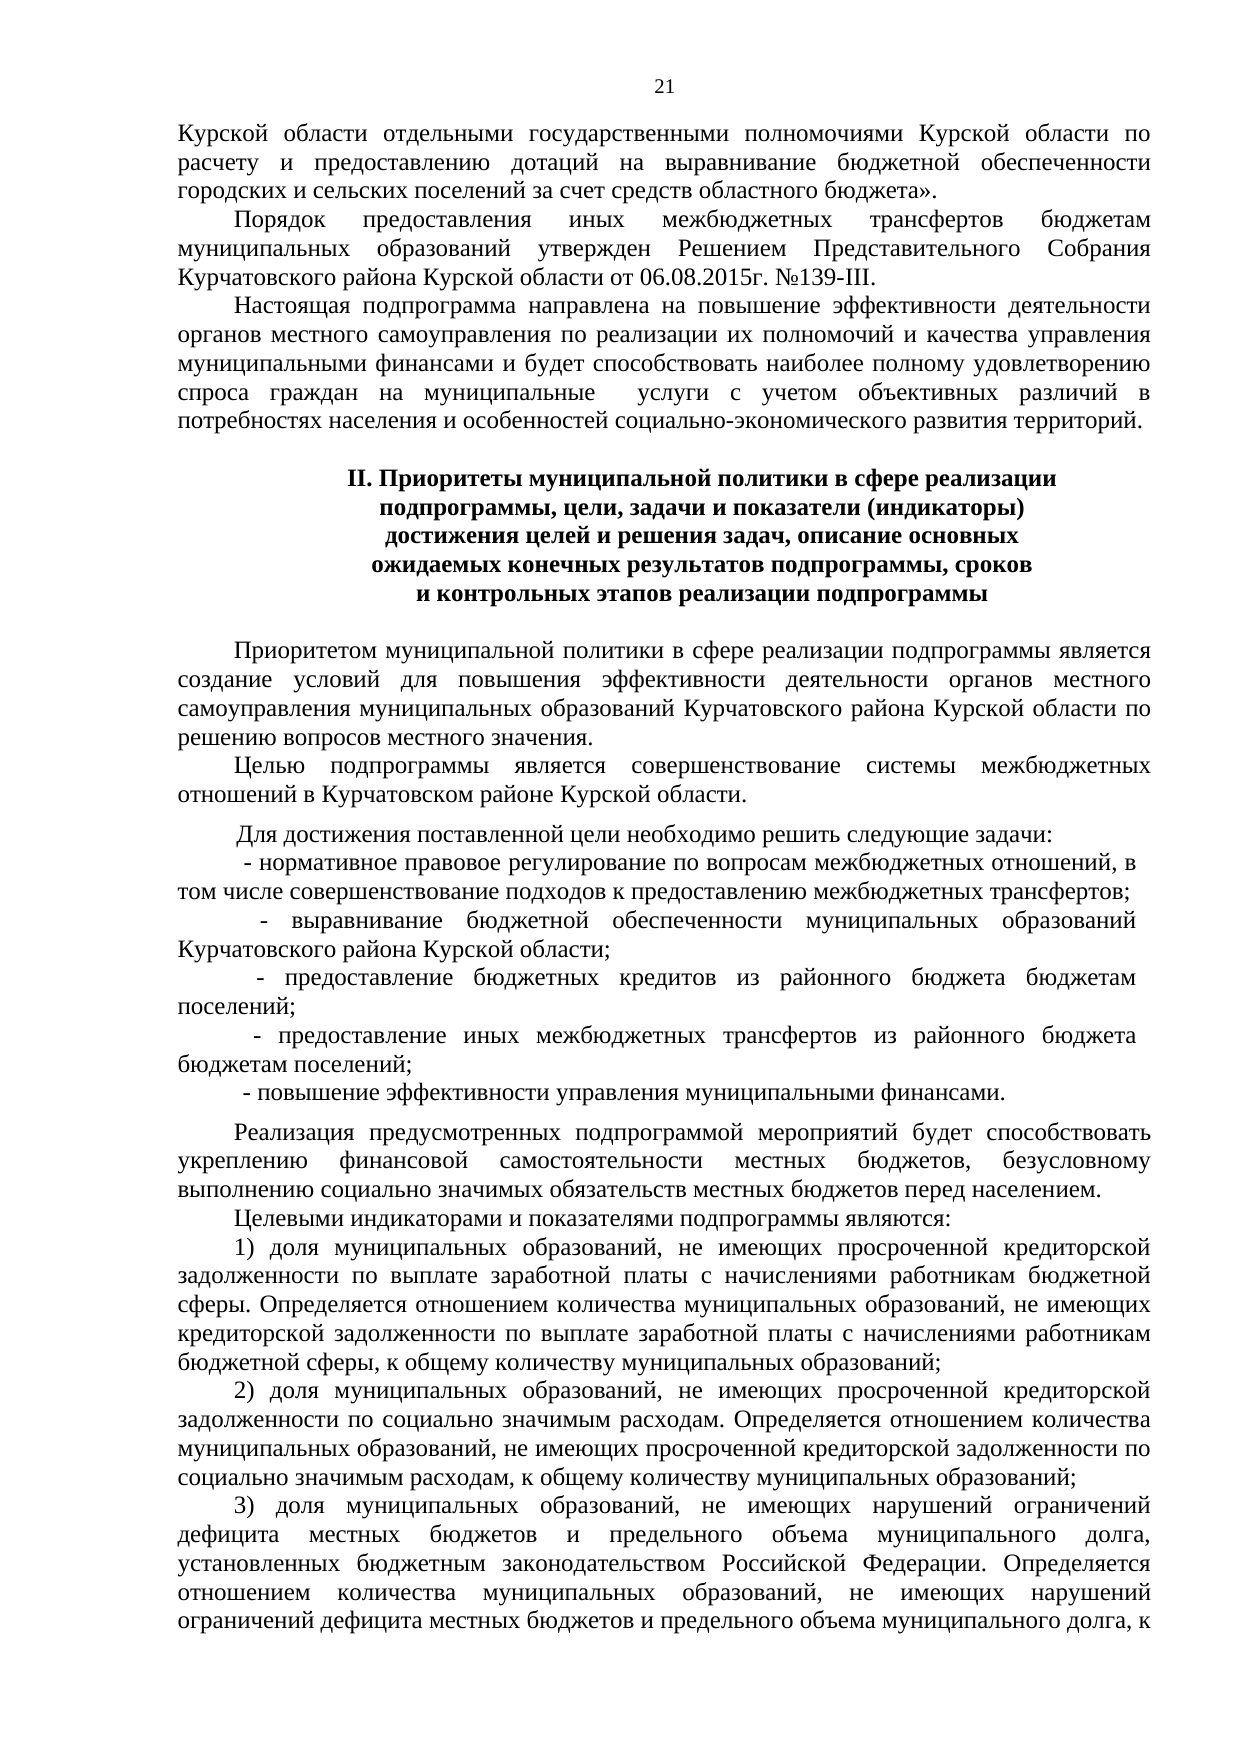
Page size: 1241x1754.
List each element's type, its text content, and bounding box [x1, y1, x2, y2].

text Целевыми индикаторами и показателями подпрограммы являются: [177, 1203, 1152, 1232]
text 1) доля муниципальных образований, не имеющих просроченной кредиторской задолженности по выплате заработной платы с начислениями работникам бюджетной сферы. Определяется отношением количества муниципальных образований, не имеющих кредиторской задолженности по выплате заработной платы с начислениями работникам бюджетной сферы, к общему количеству муниципальных образований; [177, 1232, 1152, 1376]
text 2) доля муниципальных образований, не имеющих просроченной кредиторской задолженности по социально значимым расходам. Определяется отношением количества муниципальных образований, не имеющих просроченной кредиторской задолженности по социально значимым расходам, к общему количеству муниципальных образований; [177, 1376, 1152, 1491]
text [177, 1491, 1152, 1634]
text Реализация предусмотренных подпрограммой мероприятий будет способствовать укреплению финансовой самостоятельности местных бюджетов, безусловному выполнению социально значимых обязательств местных бюджетов перед населением. [177, 1117, 1152, 1203]
text достижения целей и решения задач, описание основных [177, 521, 1152, 549]
text II. Приоритеты муниципальной политики в сфере реализации [177, 463, 1152, 492]
table_header Для достижения поставленной цели необходимо решить следующие задачи: - нормативное правовое регулирование по вопросам межбюджетных отношений, в том числе совершенствование подходов к предоставлению межбюджетных трансфертов; - выравнивание бюджетной обеспеченности муниципальных образований Курчатовского района Курской области; - предоставление бюджетных кредитов из районного бюджета бюджетам поселений; - предоставление иных межбюджетных трансфертов из районного бюджета бюджетам поселений; - повышение эффективности управления муниципальными финансами. [171, 808, 1137, 1117]
text подпрограммы, цели, задачи и показатели (индикаторы) [177, 492, 1152, 521]
text Настоящая подпрограмма направлена на повышение эффективности деятельности органов местного самоуправления по реализации их полномочий и качества управления муниципальными финансами и будет способствовать наиболее полному удовлетворению спроса граждан на муниципальные услуги с учетом объективных различий в потребностях населения и особенностей социально-экономического развития территорий. [177, 291, 1152, 434]
text Целью подпрограммы является совершенствование системы межбюджетных отношений в Курчатовском районе Курской области. [177, 751, 1152, 808]
text Приоритетом муниципальной политики в сфере реализации подпрограммы является создание условий для повышения эффективности деятельности органов местного самоуправления муниципальных образований Курчатовского района Курской области по решению вопросов местного значения. [177, 636, 1152, 751]
text Порядок предоставления иных межбюджетных трансфертов бюджетам муниципальных образований утвержден Решением Представительного Собрания Курчатовского района Курской области от 06.08.2015г. №139-III. [177, 204, 1152, 291]
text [177, 118, 1152, 204]
text ожидаемых конечных результатов подпрограммы, сроков [177, 549, 1152, 578]
text и контрольных этапов реализации подпрограммы [177, 578, 1152, 607]
